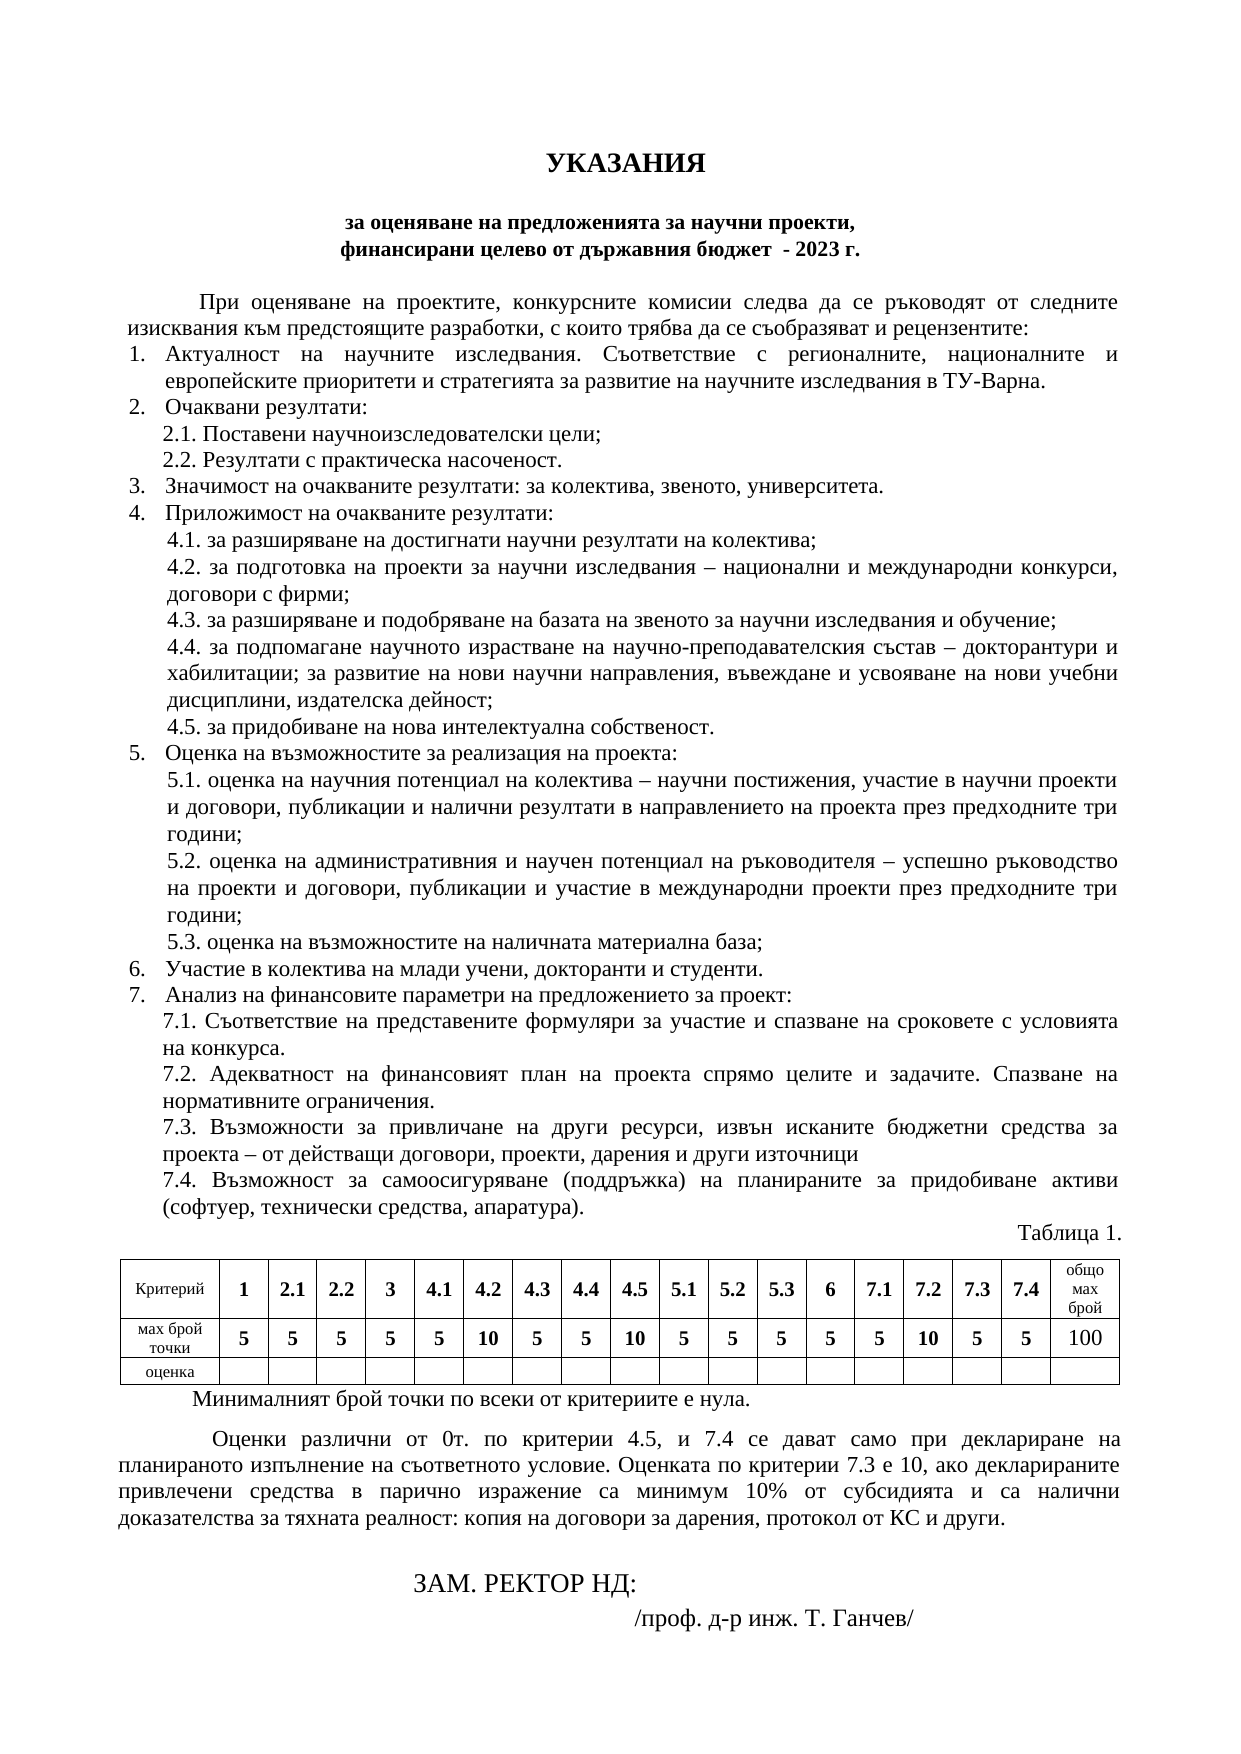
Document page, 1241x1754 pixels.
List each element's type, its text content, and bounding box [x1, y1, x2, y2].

table_header 4.2 [464, 1260, 512, 1317]
table_cell [758, 1358, 806, 1384]
table_cell [709, 1358, 757, 1384]
text 7.2. Адекватност на финансовият план на проекта спрямо целите и задачите. Спазване на нормативните ограничения. [162, 1061, 1120, 1113]
table_header 5.3 [758, 1260, 806, 1317]
table_cell 5 [855, 1319, 903, 1357]
text 7.3. Възможности за привличане на други ресурси, извън исканите бюджетни средства за проекта – от действащи договори, проекти, дарения и други източници [162, 1113, 1120, 1166]
table_cell [660, 1358, 708, 1384]
text УКАЗАНИЯ [118, 148, 1133, 178]
table_cell мах брой точки [121, 1319, 219, 1357]
table_cell 100 [1051, 1319, 1119, 1357]
table_cell 5 [562, 1319, 610, 1357]
text /проф. д-р инж. Т. Ганчев/ [634, 1599, 1002, 1633]
table_header 5.1 [660, 1260, 708, 1317]
table_header 7.3 [953, 1260, 1001, 1317]
table_cell 5 [709, 1319, 757, 1357]
table_header 4.4 [562, 1260, 610, 1317]
text 7.1. Съответствие на представените формуляри за участие и спазване на сроковете с условията на конкурса. [162, 1008, 1120, 1061]
table_cell 5 [953, 1319, 1001, 1357]
table_cell 10 [904, 1319, 952, 1357]
table_header 2.1 [269, 1260, 316, 1317]
table_cell [366, 1358, 414, 1384]
table_cell [953, 1358, 1001, 1384]
table_cell [904, 1358, 952, 1384]
table_cell 5 [660, 1319, 708, 1357]
table_cell [611, 1358, 659, 1384]
text 2.2. Резултати с практическа насоченост. [162, 446, 1122, 473]
table_cell [1051, 1358, 1119, 1384]
text 4.1. за разширяване на достигнати научни резултати на колектива; [167, 526, 1120, 553]
table_cell 5 [415, 1319, 463, 1357]
text финансирани целево от държавния бюджет - 2023 г. [287, 235, 913, 262]
text Оценки различни от 0т. по критерии 4.5, и 7.4 се дават само при деклариране на планираното изпълнение на съответното условие. Оценката по критерии 7.3 е 10, ако декларираните привлечени средства в парично изражение са минимум 10% от субсидията и са налични доказателства за тяхната реалност: копия на договори за дарения, протокол от КС и други. [118, 1425, 1122, 1530]
table_cell 5 [366, 1319, 414, 1357]
table_cell [855, 1358, 903, 1384]
table_cell [269, 1358, 316, 1384]
table_cell 5 [513, 1319, 561, 1357]
text 4.5. за придобиване на нова интелектуална собственост. [167, 712, 1120, 739]
text 7.4. Възможност за самоосигуряване (поддръжка) на планираните за придобиване активи (софтуер, технически средства, апаратура). [162, 1166, 1120, 1219]
table_cell [317, 1358, 365, 1384]
table_cell 5 [220, 1319, 268, 1357]
table_header 4.1 [415, 1260, 463, 1317]
table_cell 5 [758, 1319, 806, 1357]
text 5.1. оценка на научния потенциал на колектива – научни постижения, участие в научни проекти и договори, публикации и налични резултати в направлението на проекта през предходните три години; [167, 766, 1120, 847]
table_header 7.4 [1002, 1260, 1050, 1317]
table_header Критерий [121, 1260, 219, 1317]
text Минималният брой точки по всеки от критериите е нула. [118, 1385, 1122, 1412]
list Значимост на очакваните резултати: за колектива, звеното, университета. [128, 473, 1120, 499]
table_header 7.2 [904, 1260, 952, 1317]
table_cell [513, 1358, 561, 1384]
table_cell [807, 1358, 854, 1384]
text 5.2. оценка на административния и научен потенциал на ръководителя – успешно ръководство на проекти и договори, публикации и участие в международни проекти през предходните три години; [167, 847, 1120, 928]
text за оценяване на предложенията за научни проекти, [287, 208, 913, 235]
table_header общо мах брой [1051, 1260, 1119, 1317]
text Таблица 1. [118, 1219, 1122, 1246]
table_cell [464, 1358, 512, 1384]
table_header 1 [220, 1260, 268, 1317]
table_cell оценка [121, 1358, 219, 1384]
table_header 4.3 [513, 1260, 561, 1317]
table_cell 5 [1002, 1319, 1050, 1357]
text 4.2. за подготовка на проекти за научни изследвания – национални и международни конкурси, договори с фирми; [167, 553, 1120, 607]
text При оценяване на проектите, конкурсните комисии следва да се ръководят от следните изисквания към предстоящите разработки, с които трябва да се съобразяват и рецензентите: [127, 288, 1120, 341]
table_cell 10 [464, 1319, 512, 1357]
text 4.4. за подпомагане научното израстване на научно-преподавателския състав – докторантури и хабилитации; за развитие на нови научни направления, въвеждане и усвояване на нови учебни дисциплини, издателска дейност; [167, 633, 1120, 712]
table_cell 10 [611, 1319, 659, 1357]
table_header 5.2 [709, 1260, 757, 1317]
table_header 7.1 [855, 1260, 903, 1317]
list Участие в колектива на млади учени, докторанти и студенти. [128, 955, 1120, 981]
text 4.3. за разширяване и подобряване на базата на звеното за научни изследвания и обучение; [167, 607, 1120, 633]
table_cell 5 [269, 1319, 316, 1357]
list Оценка на възможностите за реализация на проекта: [128, 739, 1120, 766]
text 5.3. оценка на възможностите на наличната материална база; [167, 928, 1120, 955]
table_cell [1002, 1358, 1050, 1384]
table_header 2.2 [317, 1260, 365, 1317]
list Актуалност на научните изследвания. Съответствие с регионалните, националните и европейските приоритети и стратегията за развитие на научните изследвания в ТУ-Варна. [128, 341, 1120, 394]
table_header 3 [366, 1260, 414, 1317]
table_cell 5 [317, 1319, 365, 1357]
list Приложимост на очакваните резултати: [128, 499, 1120, 526]
table_cell [220, 1358, 268, 1384]
text 2.1. Поставени научноизследователски цели; [162, 420, 1122, 446]
table_header 4.5 [611, 1260, 659, 1317]
table_cell [415, 1358, 463, 1384]
text ЗАМ. РЕКТОР НД: [339, 1564, 1002, 1599]
table_cell 5 [807, 1319, 854, 1357]
list Очаквани резултати: [128, 394, 1120, 420]
table_cell [562, 1358, 610, 1384]
list Анализ на финансовите параметри на предложението за проект: [128, 981, 1120, 1008]
table_header 6 [807, 1260, 854, 1317]
